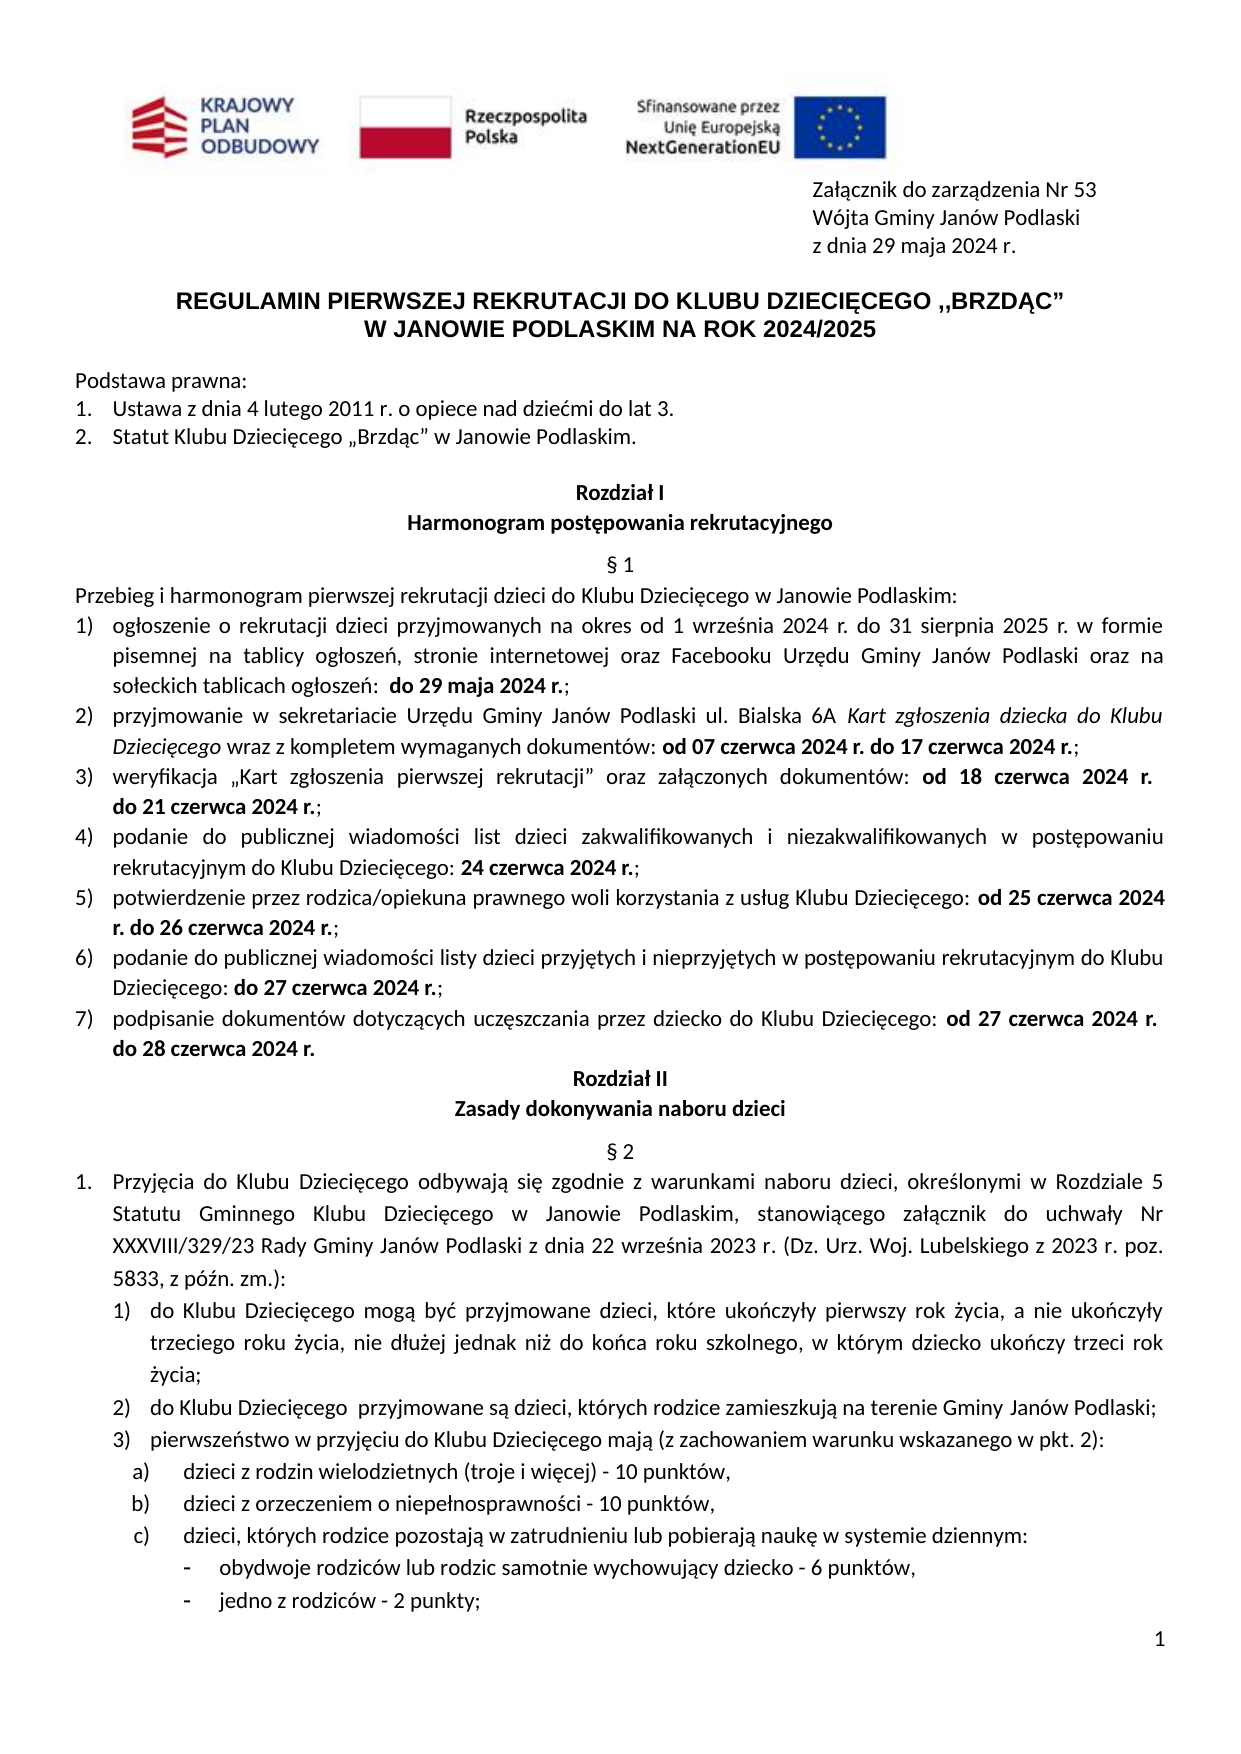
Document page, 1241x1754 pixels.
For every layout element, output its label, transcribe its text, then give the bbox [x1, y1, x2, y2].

text W JANOWIE PODLASKIM NA ROK 2024/2025 [75, 315, 1165, 342]
list do Klubu Dziecięcego mogą być przyjmowane dzieci, które ukończyły pierwszy rok życia, a nie ukończyły trzeciego roku życia, nie dłużej jednak niż do końca roku szkolnego, w którym dziecko ukończy trzeci rok życia; [112, 1296, 1165, 1388]
list obydwoje rodziców lub rodzic samotnie wychowujący dziecko - 6 punktów, [183, 1553, 1165, 1582]
list podanie do publicznej wiadomości list dzieci zakwalifikowanych i niezakwalifikowanych w postępowaniu rekrutacyjnym do Klubu Dziecięcego: 24 czerwca 2024 r.; [75, 822, 1165, 881]
text REGULAMIN PIERWSZEJ REKRUTACJI DO KLUBU DZIECIĘCEGO ,,BRZDĄC” [75, 287, 1165, 315]
text Zasady dokonywania naboru dzieci [75, 1094, 1165, 1122]
list ogłoszenie o rekrutacji dzieci przyjmowanych na okres od 1 września 2024 r. do 31 sierpnia 2025 r. w formie pisemnej na tablicy ogłoszeń, stronie internetowej oraz Facebooku Urzędu Gminy Janów Podlaski oraz na sołeckich tablicach ogłoszeń: do 29 maja 2024 r.; [75, 611, 1165, 699]
text § 1 [75, 551, 1165, 579]
text § 2 [75, 1137, 1165, 1165]
text z dnia 29 maja 2024 r. [739, 231, 1165, 259]
list jedno z rodziców - 2 punkty; [183, 1586, 1165, 1614]
list dzieci z orzeczeniem o niepełnosprawności - 10 punktów, [150, 1489, 1165, 1517]
list do Klubu Dziecięcego przyjmowane są dzieci, których rodzice zamieszkują na terenie Gminy Janów Podlaski; [112, 1393, 1165, 1421]
list pierwszeństwo w przyjęciu do Klubu Dziecięcego mają (z zachowaniem warunku wskazanego w pkt. 2): [112, 1425, 1165, 1453]
text Podstawa prawna: [75, 366, 1165, 394]
text Rozdział I [75, 478, 1165, 506]
list Przyjęcia do Klubu Dziecięcego odbywają się zgodnie z warunkami naboru dzieci, określonymi w Rozdziale 5 Statutu Gminnego Klubu Dziecięcego w Janowie Podlaskim, stanowiącego załącznik do uchwały Nr XXXVIII/329/23 Rady Gminy Janów Podlaski z dnia 22 września 2023 r. (Dz. Urz. Woj. Lubelskiego z 2023 r. poz. 5833, z późn. zm.): [75, 1167, 1165, 1292]
text Przebieg i harmonogram pierwszej rekrutacji dzieci do Klubu Dziecięcego w Janowie Podlaskim: [75, 581, 1165, 609]
text Harmonogram postępowania rekrutacyjnego [75, 508, 1165, 536]
list dzieci, których rodzice pozostają w zatrudnieniu lub pobierają naukę w systemie dziennym: [150, 1521, 1165, 1549]
list Ustawa z dnia 4 lutego 2011 r. o opiece nad dziećmi do lat 3. [75, 394, 1165, 422]
list Statut Klubu Dziecięcego „Brzdąc” w Janowie Podlaskim. [75, 422, 1165, 450]
text Załącznik do zarządzenia Nr 53 [739, 175, 1165, 203]
list dzieci z rodzin wielodzietnych (troje i więcej) - 10 punktów, [150, 1457, 1165, 1485]
list przyjmowanie w sekretariacie Urzędu Gminy Janów Podlaski ul. Bialska 6A Kart zgłoszenia dziecka do Klubu Dziecięcego wraz z kompletem wymaganych dokumentów: od 07 czerwca 2024 r. do 17 czerwca 2024 r.; [75, 702, 1165, 760]
list weryfikacja „Kart zgłoszenia pierwszej rekrutacji” oraz załączonych dokumentów: od 18 czerwca 2024 r. do 21 czerwca 2024 r.; [75, 762, 1165, 820]
text Wójta Gminy Janów Podlaski [739, 203, 1165, 231]
list podanie do publicznej wiadomości listy dzieci przyjętych i nieprzyjętych w postępowaniu rekrutacyjnym do Klubu Dziecięcego: do 27 czerwca 2024 r.; [75, 943, 1165, 1002]
list potwierdzenie przez rodzica/opiekuna prawnego woli korzystania z usług Klubu Dziecięcego: od 25 czerwca 2024 r. do 26 czerwca 2024 r.; [75, 883, 1165, 941]
picture [75, 73, 957, 176]
text Rozdział II [75, 1064, 1165, 1092]
list podpisanie dokumentów dotyczących uczęszczania przez dziecko do Klubu Dziecięcego: od 27 czerwca 2024 r. do 28 czerwca 2024 r. [75, 1004, 1165, 1062]
